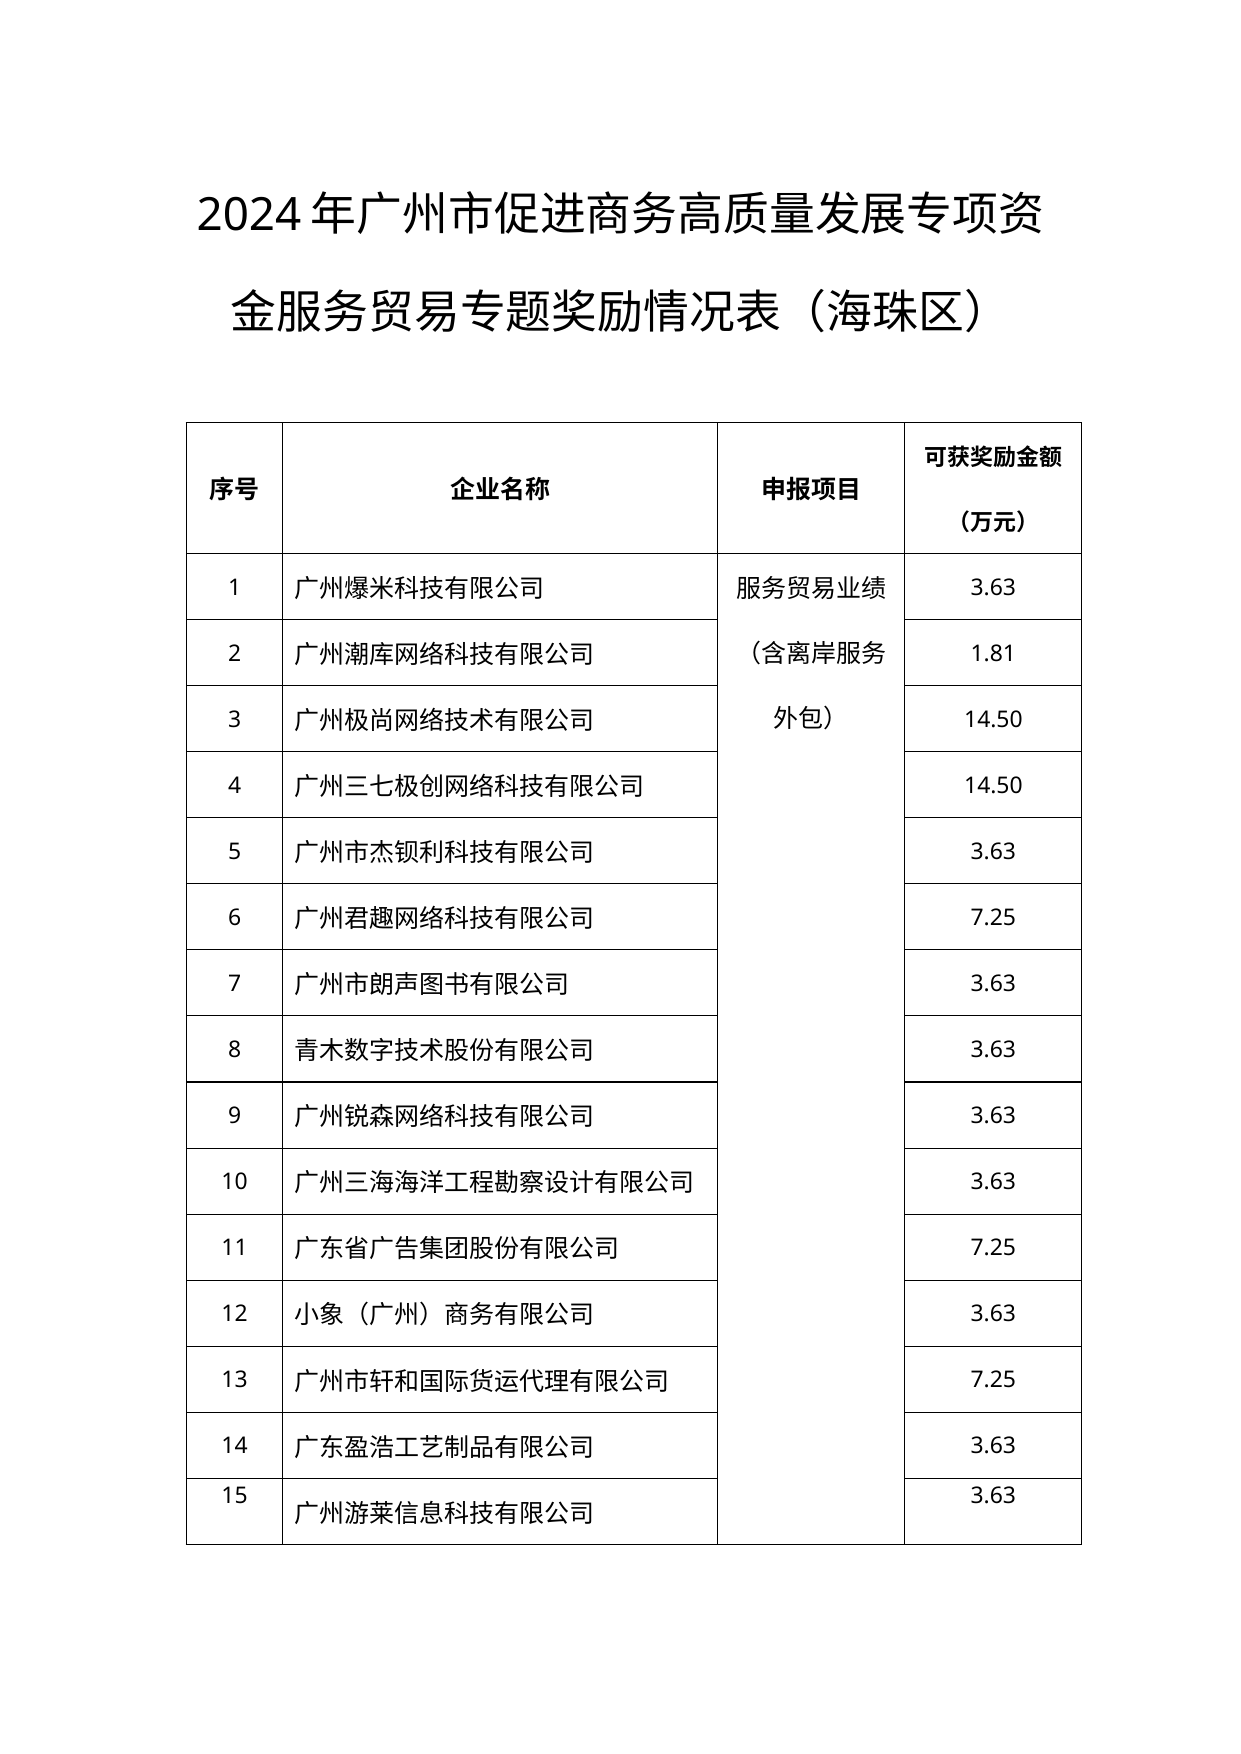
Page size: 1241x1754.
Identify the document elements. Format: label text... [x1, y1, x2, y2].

table_cell 7.25 [905, 1215, 1081, 1279]
table_cell 7.25 [905, 884, 1081, 949]
table_cell 3 [187, 686, 282, 751]
table_cell 3.63 [905, 950, 1081, 1015]
table_cell 7 [187, 950, 282, 1015]
table_cell 广东盈浩工艺制品有限公司 [283, 1413, 717, 1478]
table_cell 3.63 [905, 1413, 1081, 1478]
table_cell 14.50 [905, 752, 1081, 817]
text 2024年广州市促进商务高质量发展专项资金服务贸易专题奖励情况表（海珠区） [187, 162, 1053, 357]
table_header 序号 [187, 423, 282, 553]
table_cell 8 [187, 1016, 282, 1081]
table_cell 4 [187, 752, 282, 817]
table_cell 小象（广州）商务有限公司 [283, 1281, 717, 1346]
table_cell 15 [187, 1479, 282, 1544]
table_header 申报项目 [718, 423, 904, 553]
table_cell 青木数字技术股份有限公司 [283, 1016, 717, 1081]
table_cell 14 [187, 1413, 282, 1478]
table_cell 服务贸易业绩（含离岸服务外包） [718, 554, 904, 1544]
table_header 可获奖励金额（万元） [905, 423, 1081, 553]
table_cell 7.25 [905, 1347, 1081, 1412]
table_cell 广州极尚网络技术有限公司 [283, 686, 717, 751]
table_cell 广州游莱信息科技有限公司 [283, 1479, 717, 1544]
table_cell 3.63 [905, 1281, 1081, 1346]
table_cell 广州三七极创网络科技有限公司 [283, 752, 717, 817]
table_cell 3.63 [905, 1149, 1081, 1213]
table_cell 广州君趣网络科技有限公司 [283, 884, 717, 949]
table_cell 3.63 [905, 554, 1081, 619]
table_cell 广州潮库网络科技有限公司 [283, 620, 717, 685]
table_cell 11 [187, 1215, 282, 1279]
table_cell 广州市朗声图书有限公司 [283, 950, 717, 1015]
table_cell 3.63 [905, 1479, 1081, 1544]
table_cell 广州锐森网络科技有限公司 [283, 1083, 717, 1147]
table_cell 广州市轩和国际货运代理有限公司 [283, 1347, 717, 1412]
table_cell 1.81 [905, 620, 1081, 685]
table_cell 3.63 [905, 1083, 1081, 1147]
table_cell 1 [187, 554, 282, 619]
table_cell 9 [187, 1083, 282, 1147]
table_cell 2 [187, 620, 282, 685]
table_cell 广州三海海洋工程勘察设计有限公司 [283, 1149, 717, 1213]
table_header 企业名称 [283, 423, 717, 553]
table_cell 3.63 [905, 1016, 1081, 1081]
table_cell 3.63 [905, 818, 1081, 883]
table_cell 13 [187, 1347, 282, 1412]
table_cell 广东省广告集团股份有限公司 [283, 1215, 717, 1279]
table_cell 5 [187, 818, 282, 883]
table_cell 广州爆米科技有限公司 [283, 554, 717, 619]
table_cell 6 [187, 884, 282, 949]
table_cell 14.50 [905, 686, 1081, 751]
table_cell 12 [187, 1281, 282, 1346]
table_cell 广州市杰钡利科技有限公司 [283, 818, 717, 883]
table_cell 10 [187, 1149, 282, 1213]
